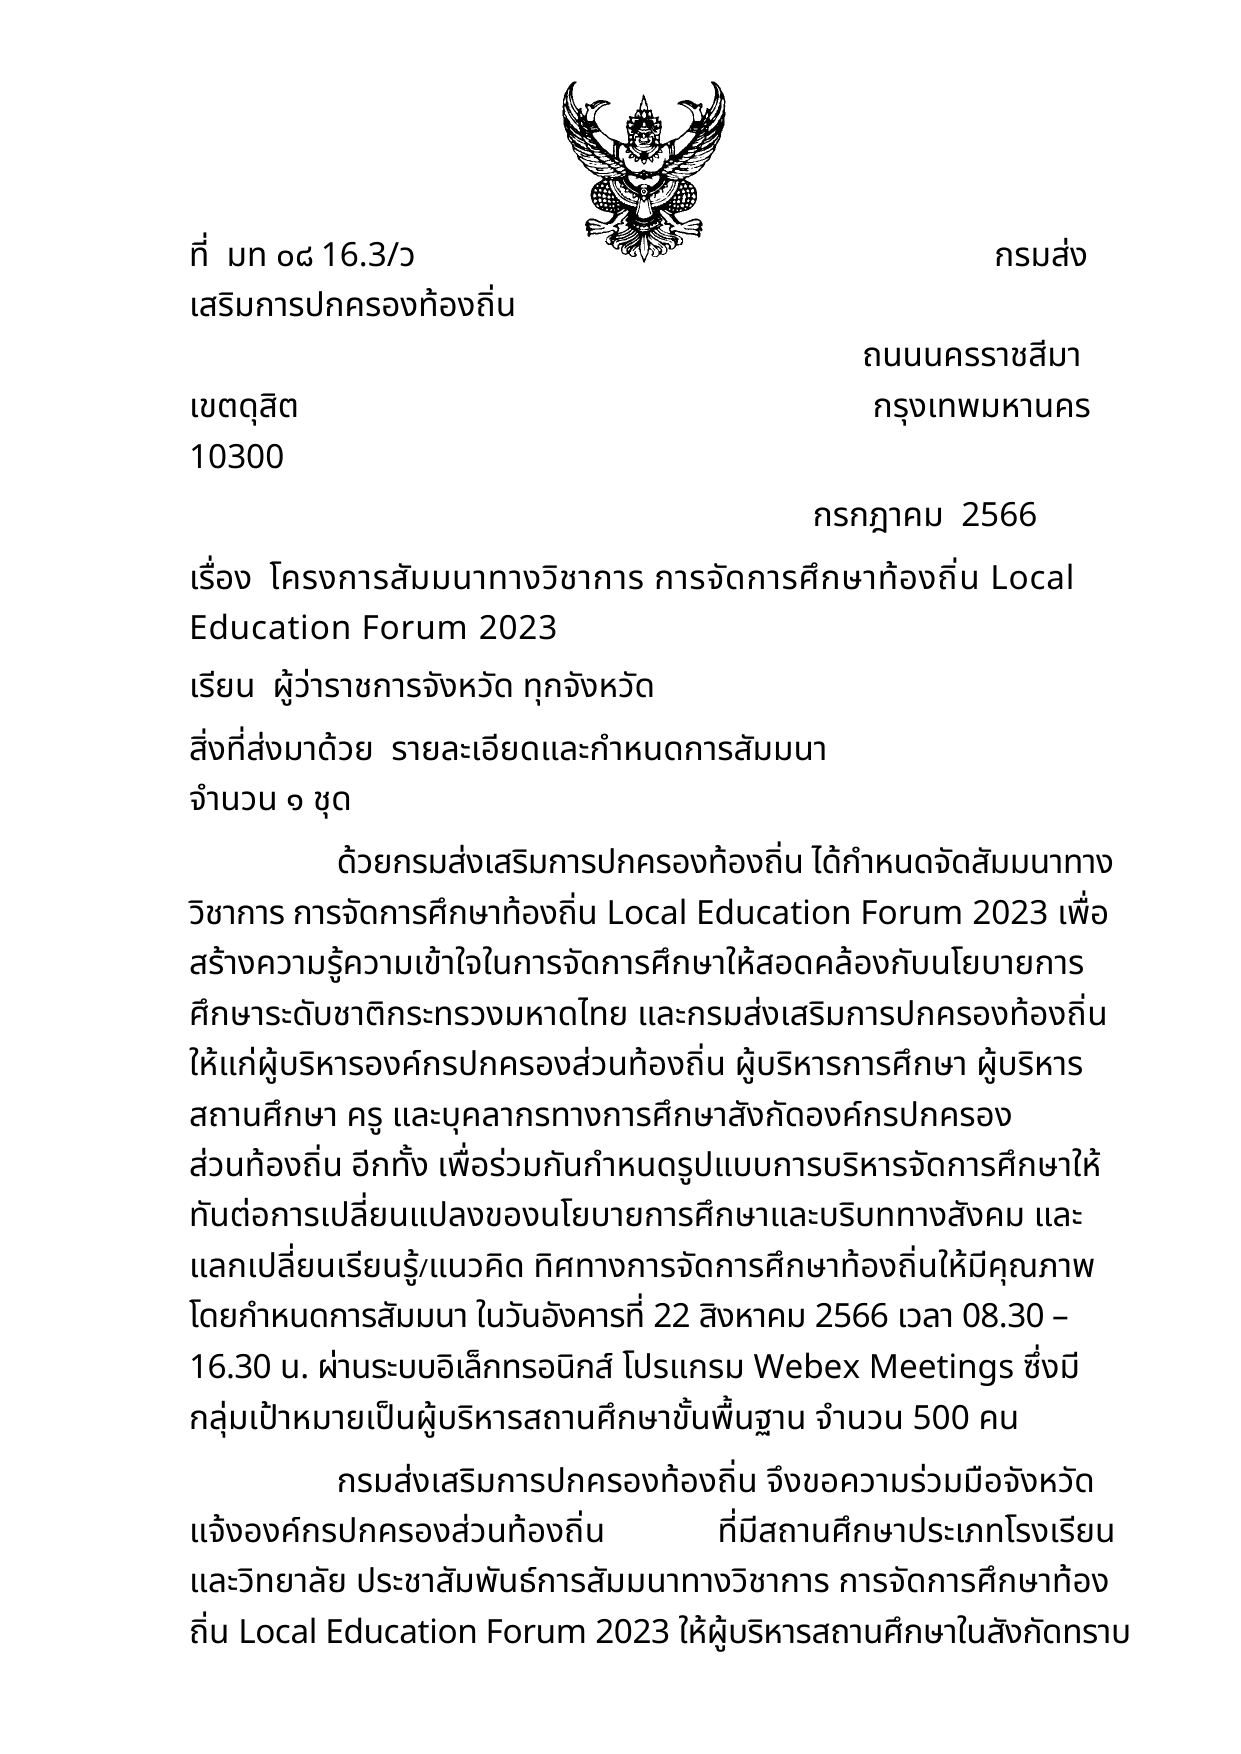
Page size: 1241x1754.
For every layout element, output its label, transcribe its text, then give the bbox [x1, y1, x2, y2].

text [189, 1457, 1134, 1658]
text ที่ มท ๐๘16.3/ว กรมส่งเสริมการปกครองท้องถิ่น [189, 230, 1134, 331]
text เรื่อง โครงการสัมมนาทางวิชาการ การจัดการศึกษาท้องถิ่น Local Education Forum 2023 [189, 553, 1134, 649]
picture [554, 72, 733, 268]
text สิ่งที่ส่งมาด้วย รายละเอียดและกำหนดการสัมมนา จำนวน ๑ ชุด [189, 725, 1134, 826]
text ถนนนครราชสีมา เขตดุสิต กรุงเทพมหานคร 10300 [189, 331, 1134, 478]
text ด้วยกรมส่งเสริมการปกครองท้องถิ่น ได้กำหนดจัดสัมมนาทางวิชาการ การจัดการศึกษาท้องถิ่น Local Education Forum 2023 เพื่อสร้างความรู้ความเข้าใจในการจัดการศึกษาให้สอดคล้องกับนโยบายการศึกษาระดับชาติกระทรวงมหาดไทย และกรมส่งเสริมการปกครองท้องถิ่น ให้แก่ผู้บริหารองค์กรปกครองส่วนท้องถิ่น ผู้บริหารการศึกษา ผู้บริหารสถานศึกษา ครู และบุคลากรทางการศึกษาสังกัดองค์กรปกครอง ส่วนท้องถิ่น อีกทั้ง เพื่อร่วมกันกำหนดรูปแบบการบริหารจัดการศึกษาให้ทันต่อการเปลี่ยนแปลงของนโยบายการศึกษาและบริบททางสังคม และแลกเปลี่ยนเรียนรู้/แนวคิด ทิศทางการจัดการศึกษาท้องถิ่นให้มีคุณภาพ โดยกำหนดการสัมมนา ในวันอังคารที่ 22 สิงหาคม 2566 เวลา 08.30 – 16.30 น. ผ่านระบบอิเล็กทรอนิกส์ โปรแกรม Webex Meetings ซึ่งมีกลุ่มเป้าหมายเป็นผู้บริหารสถานศึกษาขั้นพื้นฐาน จำนวน 500 คน [189, 838, 1134, 1444]
text เรียน ผู้ว่าราชการจังหวัด ทุกจังหวัด [189, 662, 1134, 712]
text กรกฎาคม 2566 [189, 490, 1134, 541]
